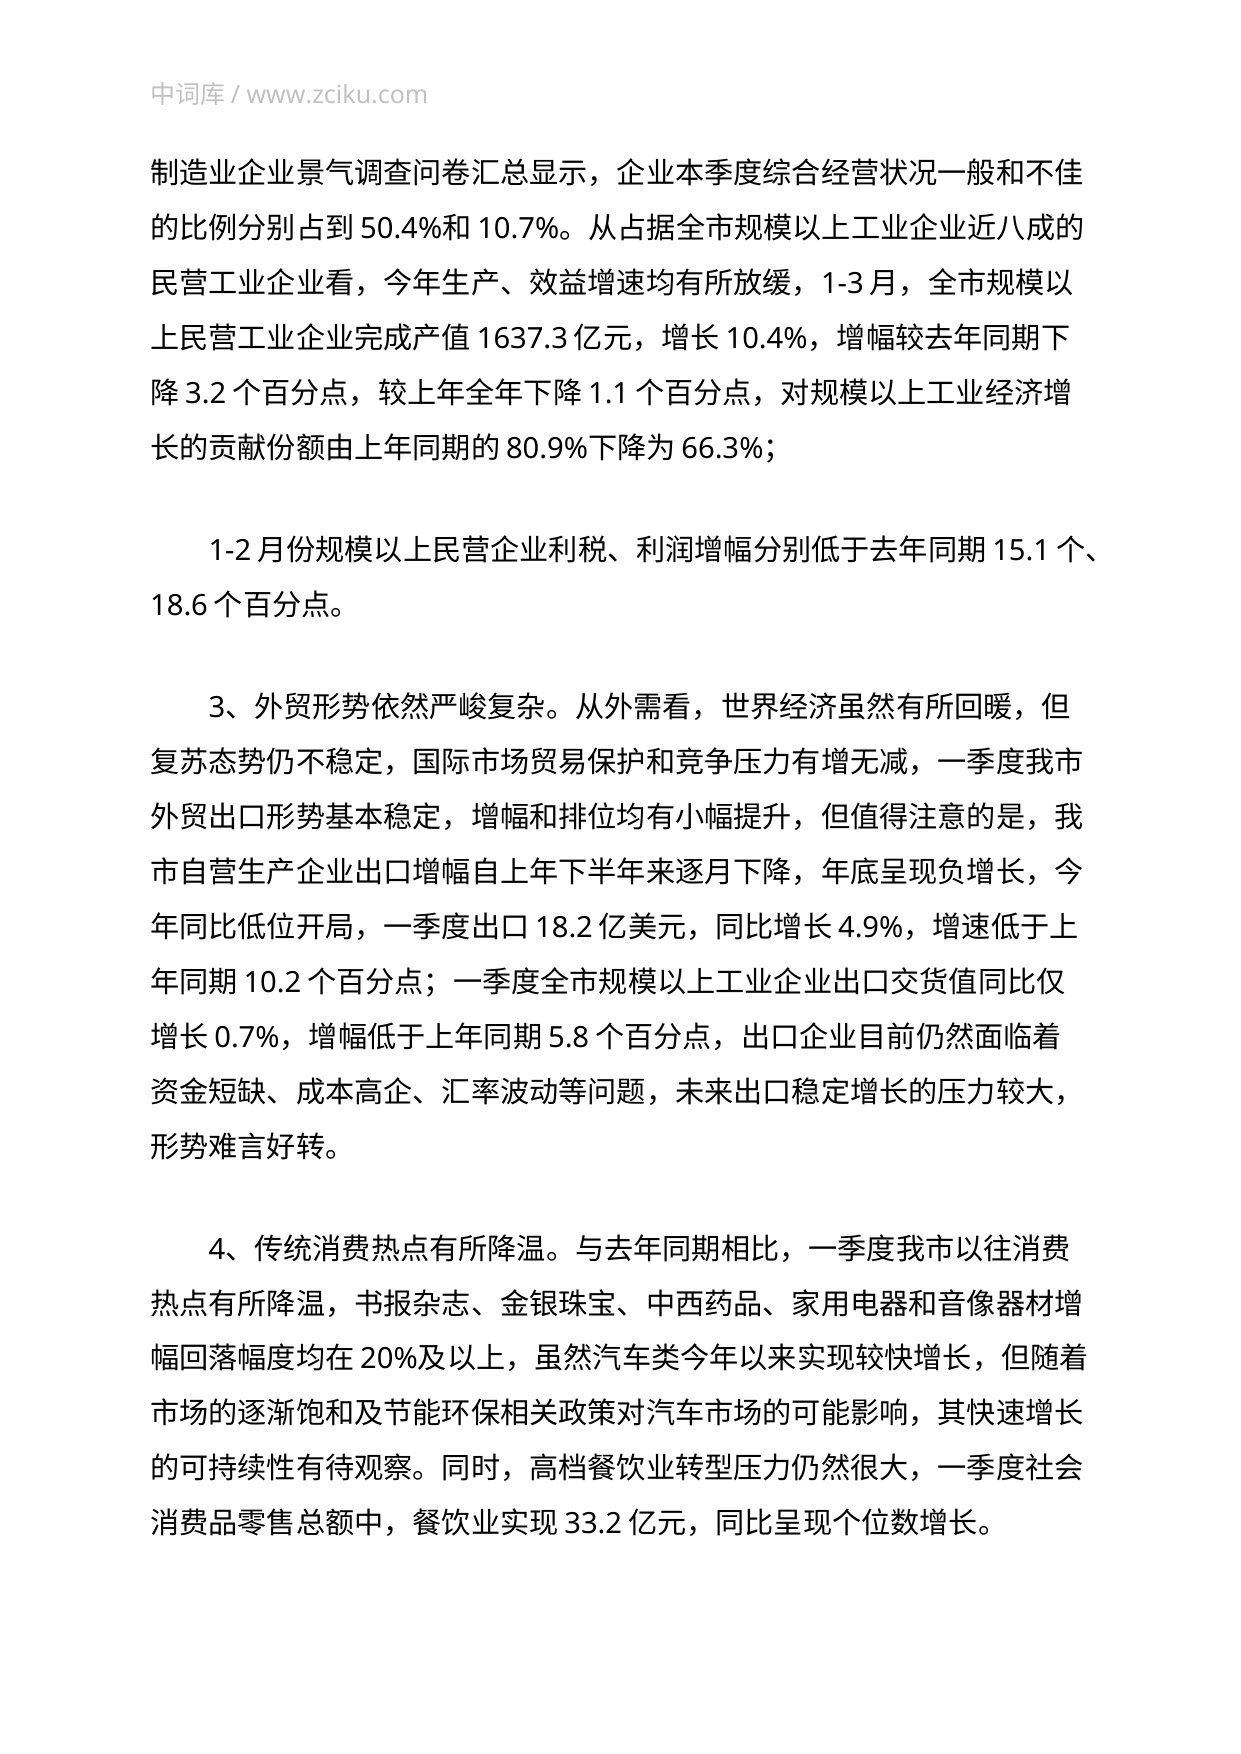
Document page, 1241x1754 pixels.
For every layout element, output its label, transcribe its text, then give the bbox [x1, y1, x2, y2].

text 4、传统消费热点有所降温。与去年同期相比，一季度我市以往消费热点有所降温，书报杂志、金银珠宝、中西药品、家用电器和音像器材增幅回落幅度均在20%及以上，虽然汽车类今年以来实现较快增长，但随着市场的逐渐饱和及节能环保相关政策对汽车市场的可能影响，其快速增长的可持续性有待观察。同时，高档餐饮业转型压力仍然很大，一季度社会消费品零售总额中，餐饮业实现33.2亿元，同比呈现个位数增长。 [150, 1225, 1090, 1542]
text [150, 150, 1090, 467]
text 1-2月份规模以上民营企业利税、利润增幅分别低于去年同期15.1个、18.6个百分点。 [150, 527, 1090, 624]
text 3、外贸形势依然严峻复杂。从外需看，世界经济虽然有所回暖，但复苏态势仍不稳定，国际市场贸易保护和竞争压力有增无减，一季度我市外贸出口形势基本稳定，增幅和排位均有小幅提升，但值得注意的是，我市自营生产企业出口增幅自上年下半年来逐月下降，年底呈现负增长，今年同比低位开局，一季度出口18.2亿美元，同比增长4.9%，增速低于上年同期10.2个百分点；一季度全市规模以上工业企业出口交货值同比仅增长0.7%，增幅低于上年同期5.8个百分点，出口企业目前仍然面临着资金短缺、成本高企、汇率波动等问题，未来出口稳定增长的压力较大，形势难言好转。 [150, 684, 1090, 1166]
